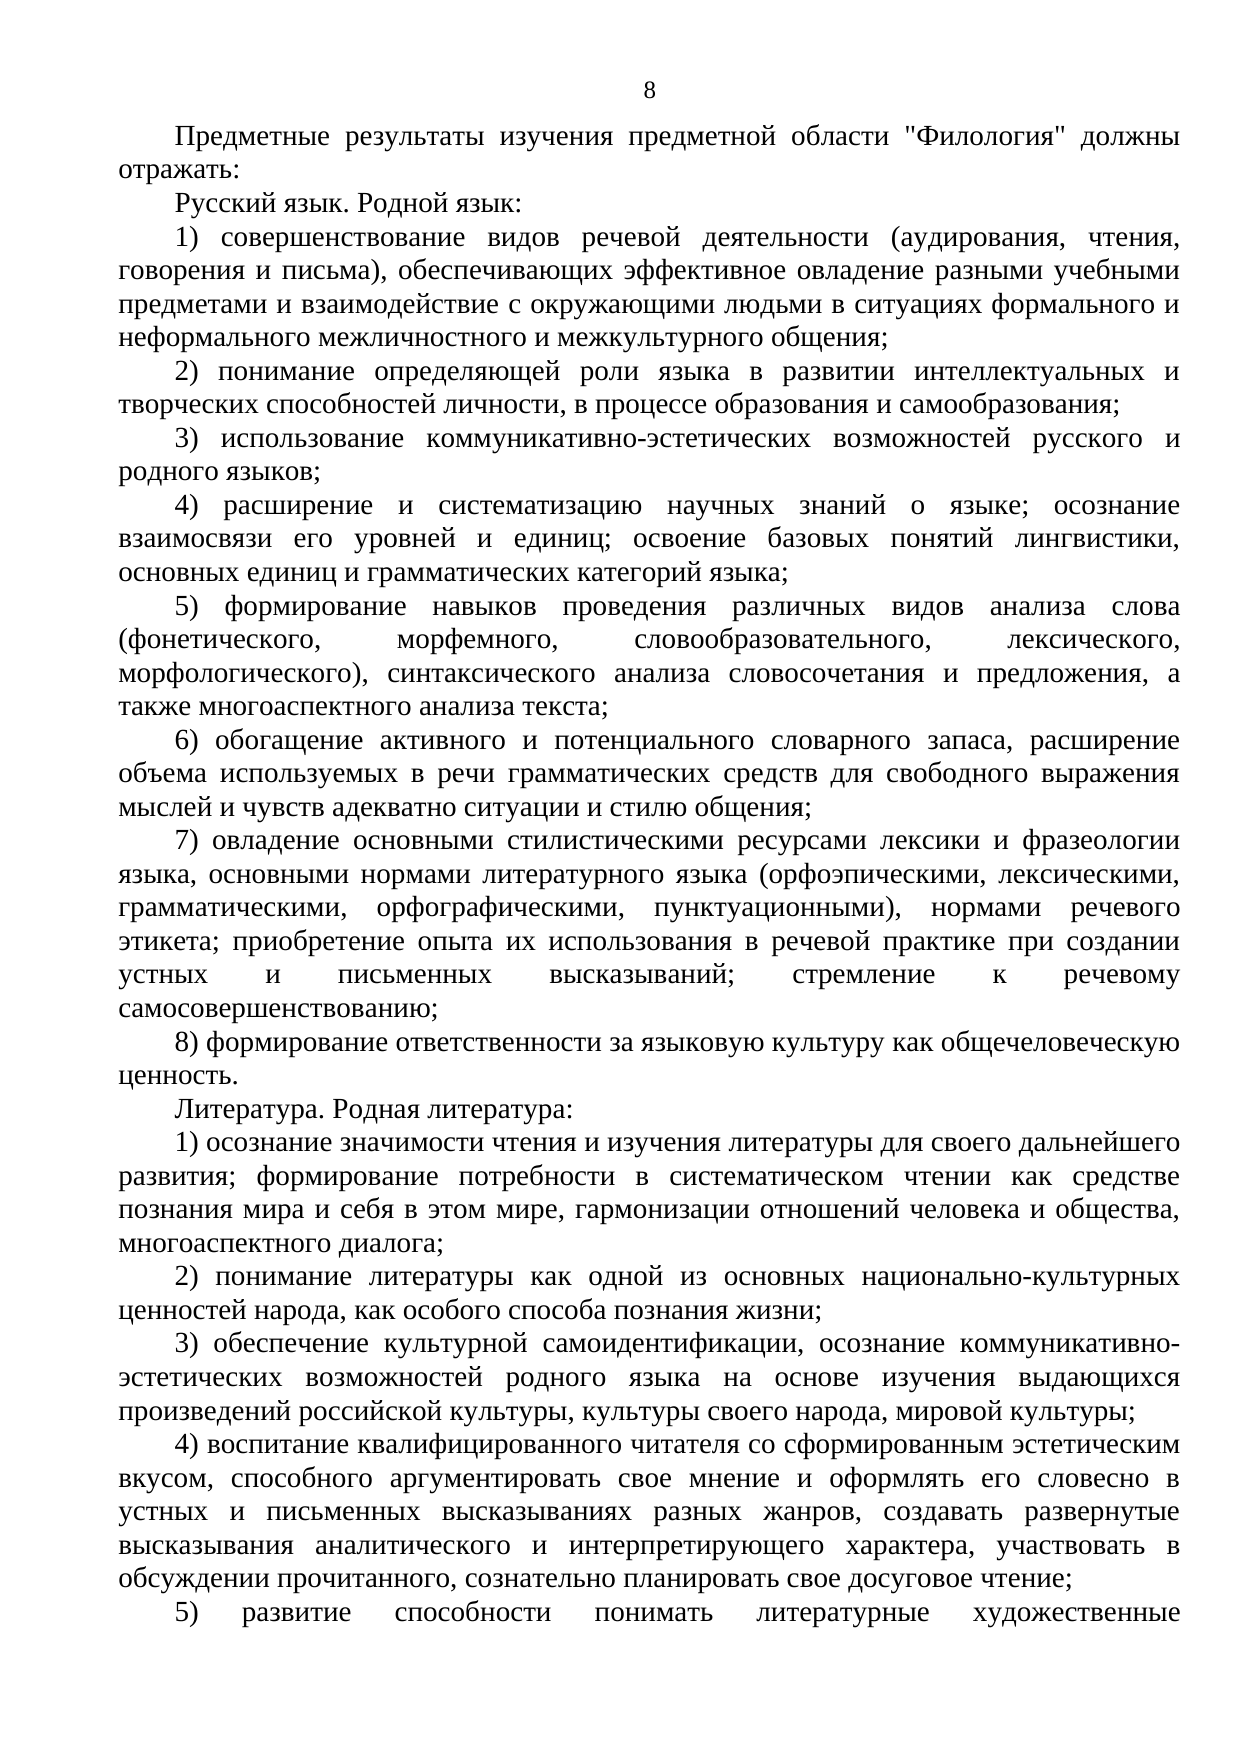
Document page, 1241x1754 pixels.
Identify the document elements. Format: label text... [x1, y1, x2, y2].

text 1) совершенствование видов речевой деятельности (аудирования, чтения, говорения и письма), обеспечивающих эффективное овладение разными учебными предметами и взаимодействие с окружающими людьми в ситуациях формального и неформального межличностного и межкультурного общения; [118, 219, 1181, 353]
text 8) формирование ответственности за языковую культуру как общечеловеческую ценность. [118, 1024, 1181, 1091]
text 1) осознание значимости чтения и изучения литературы для своего дальнейшего развития; формирование потребности в систематическом чтении как средстве познания мира и себя в этом мире, гармонизации отношений человека и общества, многоаспектного диалога; [118, 1124, 1181, 1258]
text 2) понимание определяющей роли языка в развитии интеллектуальных и творческих способностей личности, в процессе образования и самообразования; [118, 353, 1181, 420]
text 3) использование коммуникативно-эстетических возможностей русского и родного языков; [118, 420, 1181, 487]
text Литература. Родная литература: [118, 1091, 1181, 1124]
text 2) понимание литературы как одной из основных национально-культурных ценностей народа, как особого способа познания жизни; [118, 1258, 1181, 1326]
text Предметные результаты изучения предметной области "Филология" должны отражать: [118, 118, 1181, 185]
text 4) воспитание квалифицированного читателя со сформированным эстетическим вкусом, способного аргументировать свое мнение и оформлять его словесно в устных и письменных высказываниях разных жанров, создавать развернутые высказывания аналитического и интерпретирующего характера, участвовать в обсуждении прочитанного, сознательно планировать свое досуговое чтение; [118, 1426, 1181, 1594]
text Русский язык. Родной язык: [118, 185, 1181, 219]
text 4) расширение и систематизацию научных знаний о языке; осознание взаимосвязи его уровней и единиц; освоение базовых понятий лингвистики, основных единиц и грамматических категорий языка; [118, 487, 1181, 588]
text 7) овладение основными стилистическими ресурсами лексики и фразеологии языка, основными нормами литературного языка (орфоэпическими, лексическими, грамматическими, орфографическими, пунктуационными), нормами речевого этикета; приобретение опыта их использования в речевой практике при создании устных и письменных высказываний; стремление к речевому самосовершенствованию; [118, 822, 1181, 1024]
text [118, 1594, 1181, 1627]
text 5) формирование навыков проведения различных видов анализа слова (фонетического, морфемного, словообразовательного, лексического, морфологического), синтаксического анализа словосочетания и предложения, а также многоаспектного анализа текста; [118, 588, 1181, 722]
text 3) обеспечение культурной самоидентификации, осознание коммуникативно-эстетических возможностей родного языка на основе изучения выдающихся произведений российской культуры, культуры своего народа, мировой культуры; [118, 1326, 1181, 1426]
text 6) обогащение активного и потенциального словарного запаса, расширение объема используемых в речи грамматических средств для свободного выражения мыслей и чувств адекватно ситуации и стилю общения; [118, 722, 1181, 822]
